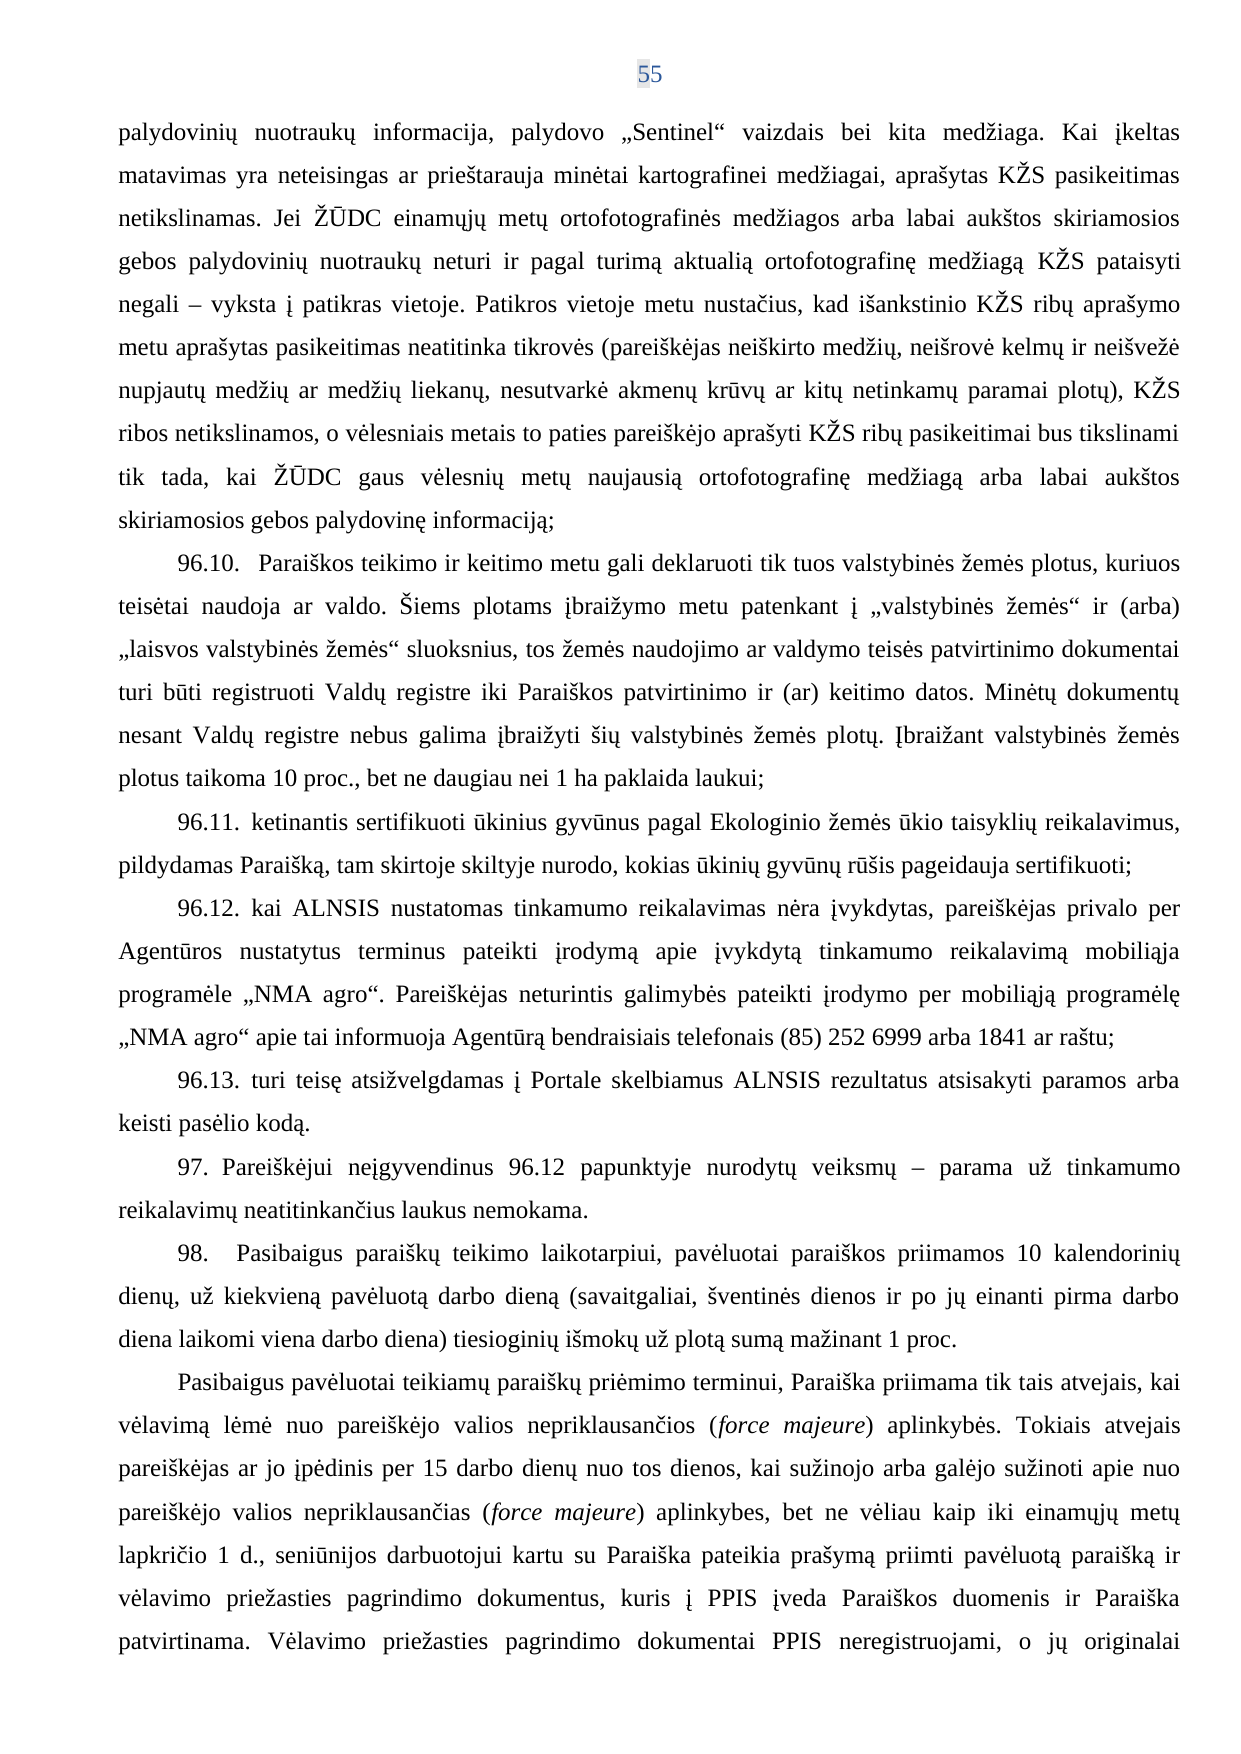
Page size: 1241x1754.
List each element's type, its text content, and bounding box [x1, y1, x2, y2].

list Pasibaigus paraiškų teikimo laikotarpiui, pavėluotai paraiškos priimamos 10 kalendorinių dienų, už kiekvieną pavėluotą darbo dieną (savaitgaliai, šventinės dienos ir po jų einanti pirma darbo diena laikomi viena darbo diena) tiesioginių išmokų už plotą sumą mažinant 1 proc. [118, 1238, 1181, 1353]
list turi teisę atsižvelgdamas į Portale skelbiamus ALNSIS rezultatus atsisakyti paramos arba keisti pasėlio kodą. [118, 1065, 1181, 1137]
list kai ALNSIS nustatomas tinkamumo reikalavimas nėra įvykdytas, pareiškėjas privalo per Agentūros nustatytus terminus pateikti įrodymą apie įvykdytą tinkamumo reikalavimą mobiliąja programėle „NMA agro“. Pareiškėjas neturintis galimybės pateikti įrodymo per mobiliąją programėlę „NMA agro“ apie tai informuoja Agentūrą bendraisiais telefonais (85) 252 6999 arba 1841 ar raštu; [118, 893, 1181, 1051]
list Paraiškos teikimo ir keitimo metu gali deklaruoti tik tuos valstybinės žemės plotus, kuriuos teisėtai naudoja ar valdo. Šiems plotams įbraižymo metu patenkant į „valstybinės žemės“ ir (arba) „laisvos valstybinės žemės“ sluoksnius, tos žemės naudojimo ar valdymo teisės patvirtinimo dokumentai turi būti registruoti Valdų registre iki Paraiškos patvirtinimo ir (ar) keitimo datos. Minėtų dokumentų nesant Valdų registre nebus galima įbraižyti šių valstybinės žemės plotų. Įbraižant valstybinės žemės plotus taikoma 10 proc., bet ne daugiau nei 1 ha paklaida laukui; [118, 548, 1181, 792]
list ketinantis sertifikuoti ūkinius gyvūnus pagal Ekologinio žemės ūkio taisyklių reikalavimus, pildydamas Paraišką, tam skirtoje skiltyje nurodo, kokias ūkinių gyvūnų rūšis pageidauja sertifikuoti; [118, 807, 1181, 878]
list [118, 1367, 1181, 1655]
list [118, 117, 1181, 533]
list Pareiškėjui neįgyvendinus 96.12 papunktyje nurodytų veiksmų – parama už tinkamumo reikalavimų neatitinkančius laukus nemokama. [118, 1152, 1181, 1223]
